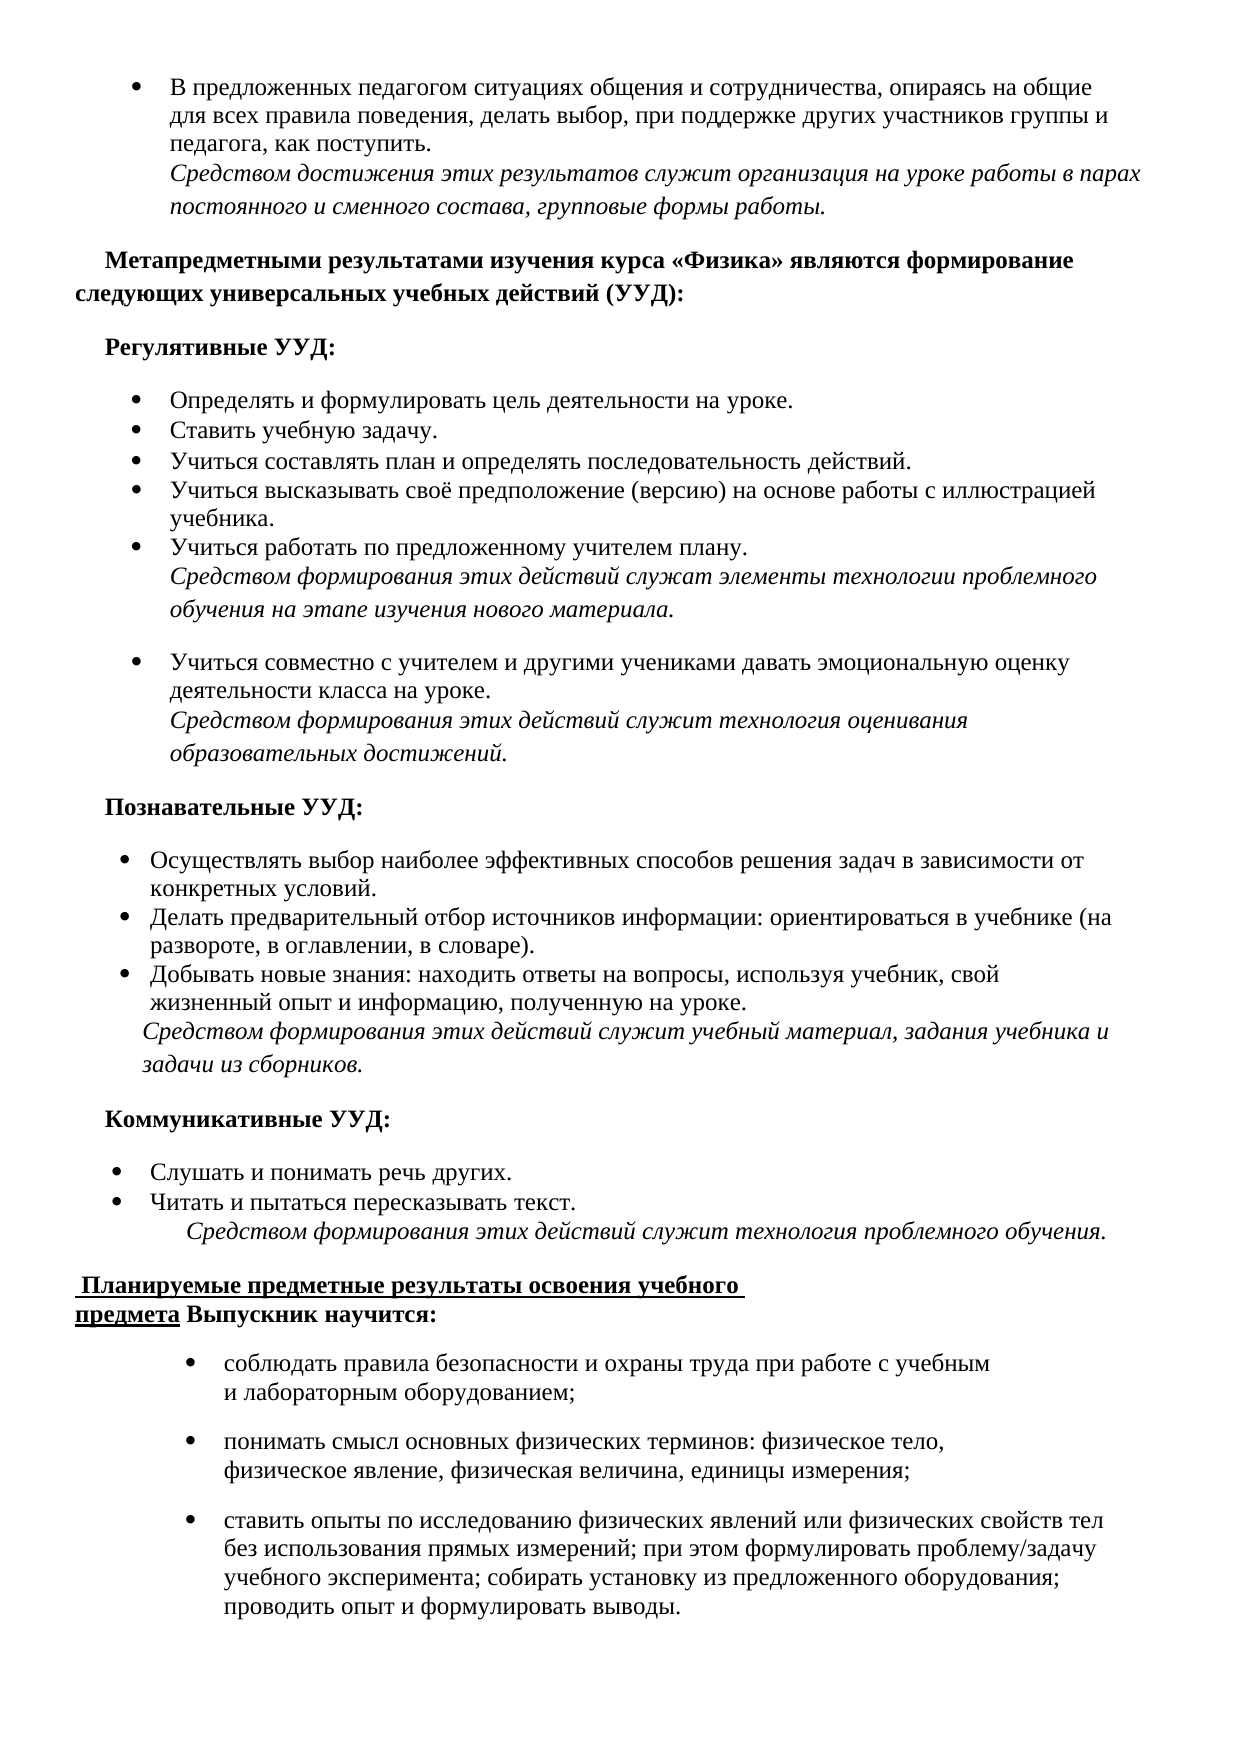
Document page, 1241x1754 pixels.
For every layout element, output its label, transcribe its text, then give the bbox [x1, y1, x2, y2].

list Ставить учебную задачу. [132, 414, 1240, 445]
text Средством формирования этих действий служит технология оценивания образовательных достижений. [169, 705, 970, 766]
list Учиться совместно с учителем и другими учениками давать эмоциональную оценку деятельности класса на уроке. [132, 648, 1151, 704]
list Учиться составлять план и определять последовательность действий. [132, 445, 1240, 475]
list Слушать и понимать речь других. [112, 1157, 1240, 1186]
list понимать смысл основных физических терминов: физическое тело, физическое явление, физическая величина, единицы измерения; [186, 1426, 1074, 1484]
text Средством достижения этих результатов служит организация на уроке работы в парах постоянного и сменного состава, групповые формы работы. [169, 158, 1143, 219]
subtitle Познавательные УУД: [104, 792, 1240, 821]
list Учиться работать по предложенному учителем плану. [132, 532, 1240, 561]
text Средством формирования этих действий служит технология проблемного обучения. [186, 1216, 1240, 1245]
list Учиться высказывать своё предположение (версию) на основе работы с иллюстрацией учебника. [132, 476, 1151, 532]
list ставить опыты по исследованию физических явлений или физических свойств тел без использования прямых измерений; при этом формулировать проблему/задачу учебного эксперимента; собирать установку из предложенного оборудования; проводить опыт и формулировать выводы. [186, 1505, 1144, 1620]
list В предложенных педагогом ситуациях общения и сотрудничества, опираясь на общие для всех правила поведения, делать выбор, при поддержке других участников группы и педагога, как поступить. [132, 73, 1135, 157]
list Определять и формулировать цель деятельности на уроке. [132, 386, 1240, 414]
text Регулятивные УУД: [104, 332, 1240, 361]
subtitle Планируемые предметные результаты освоения учебного предмета Выпускник научится: [75, 1271, 846, 1328]
text Средством формирования этих действий служат элементы технологии проблемного обучения на этапе изучения нового материала. [169, 561, 1119, 623]
list Добывать новые знания: находить ответы на вопросы, используя учебник, свой жизненный опыт и информацию, полученную на уроке. [120, 959, 1128, 1016]
list Читать и пытаться пересказывать текст. [112, 1186, 1240, 1216]
subtitle Метапредметными результатами изучения курса «Физика» являются формирование следующих универсальных учебных действий (УУД): [75, 245, 1119, 307]
text Средством формирования этих действий служит учебный материал, задания учебника и задачи из сборников. [142, 1016, 1119, 1078]
subtitle Коммуникативные УУД: [104, 1104, 1240, 1132]
list соблюдать правила безопасности и охраны труда при работе с учебным и лабораторным оборудованием; [186, 1348, 1010, 1406]
list Делать предварительный отбор источников информации: ориентироваться в учебнике (на развороте, в оглавлении, в словаре). [120, 903, 1118, 959]
list Осуществлять выбор наиболее эффективных способов решения задач в зависимости от конкретных условий. [120, 846, 1084, 902]
